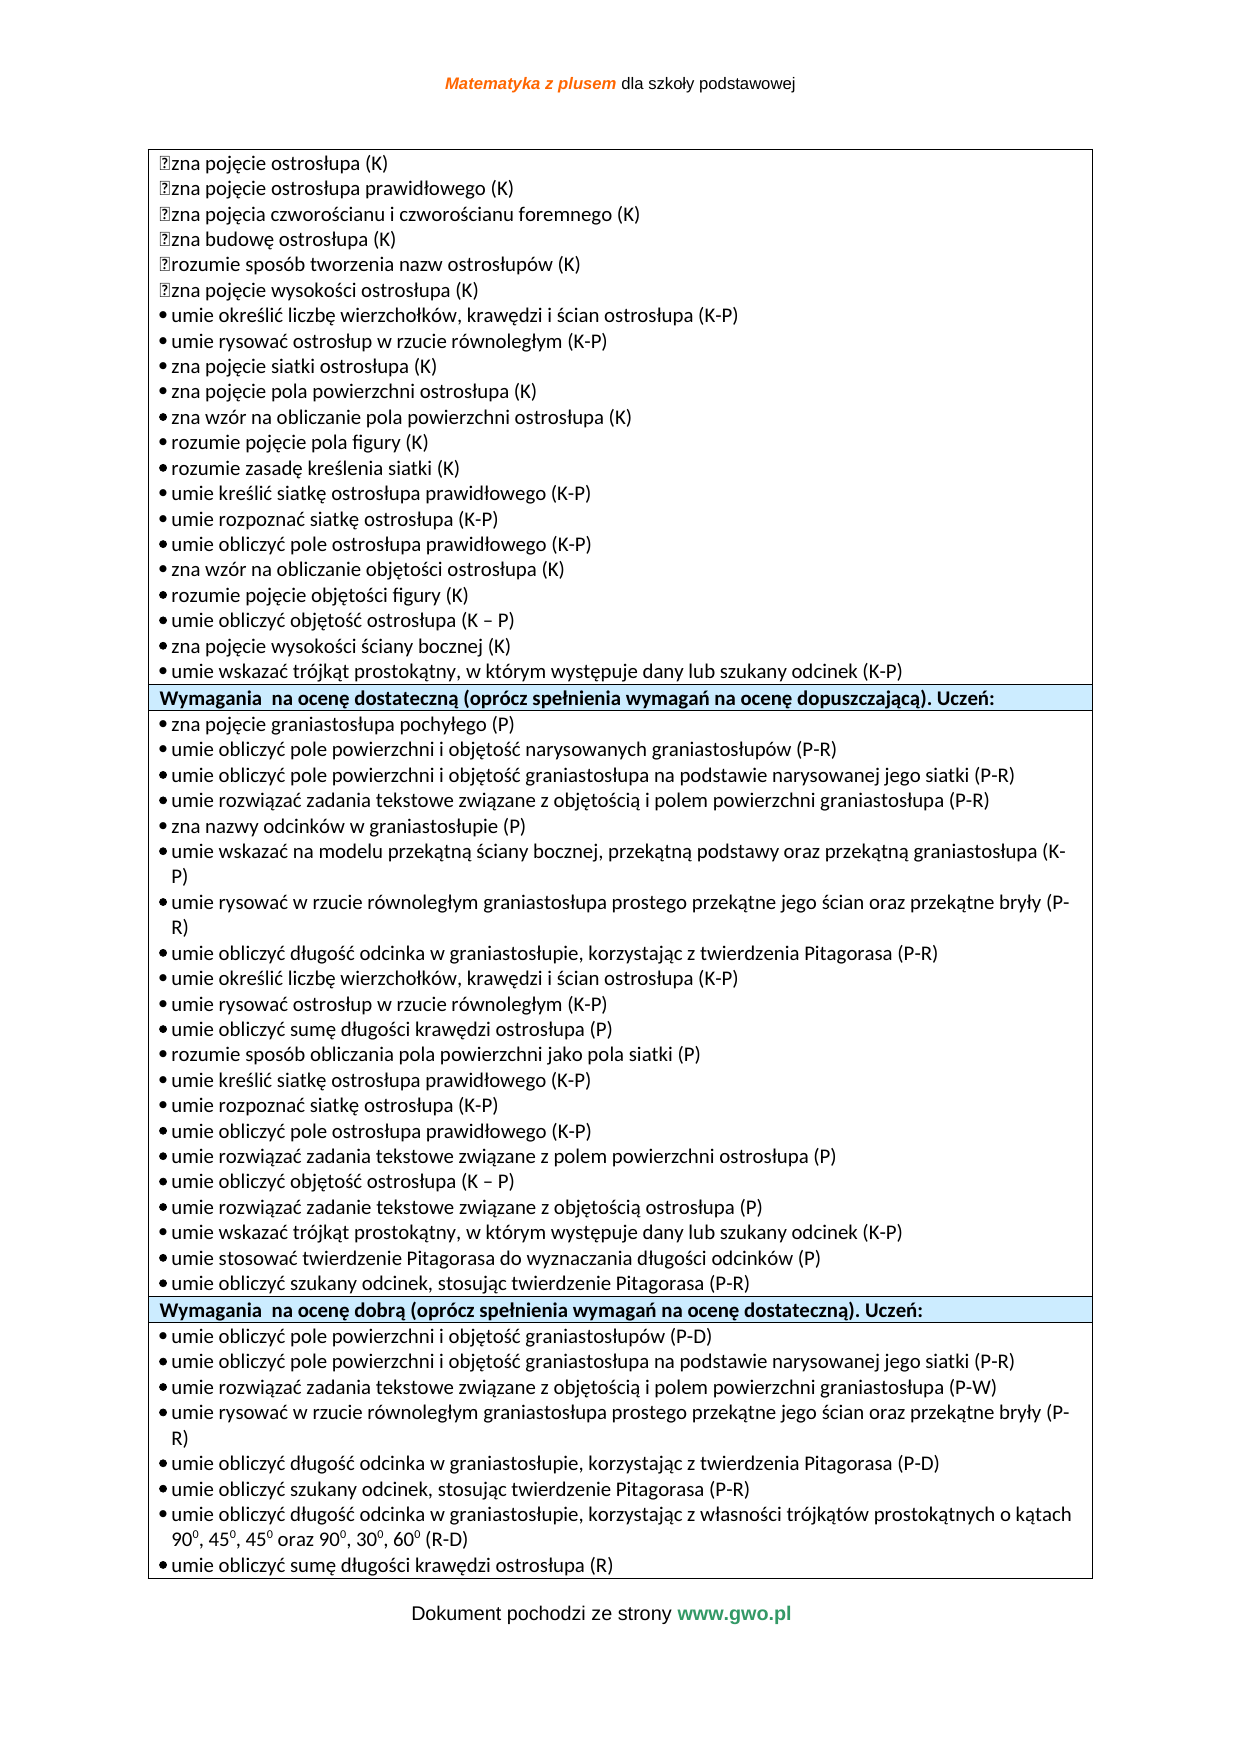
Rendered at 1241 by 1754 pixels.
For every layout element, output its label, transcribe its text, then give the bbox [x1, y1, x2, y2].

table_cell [149, 1323, 1092, 1577]
table_cell Wymagania na ocenę dostateczną (oprócz spełnienia wymagań na ocenę dopuszczającą). Uczeń: [149, 685, 1092, 710]
table_cell zna pojęcie graniastosłupa pochyłego (P) umie obliczyć pole powierzchni i objętość narysowanych graniastosłupów (P-R) umie obliczyć pole powierzchni i objętość graniastosłupa na podstawie narysowanej jego siatki (P-R) umie rozwiązać zadania tekstowe związane z objętością i polem powierzchni graniastosłupa (P-R) zna nazwy odcinków w graniastosłupie (P) umie wskazać na modelu przekątną ściany bocznej, przekątną podstawy oraz przekątną graniastosłupa (K-P) umie rysować w rzucie równoległym graniastosłupa prostego przekątne jego ścian oraz przekątne bryły (P-R) umie obliczyć długość odcinka w graniastosłupie, korzystając z twierdzenia Pitagorasa (P-R) umie określić liczbę wierzchołków, krawędzi i ścian ostrosłupa (K-P) umie rysować ostrosłup w rzucie równoległym (K-P) umie obliczyć sumę długości krawędzi ostrosłupa (P) rozumie sposób obliczania pola powierzchni jako pola siatki (P) umie kreślić siatkę ostrosłupa prawidłowego (K-P) umie rozpoznać siatkę ostrosłupa (K-P) umie obliczyć pole ostrosłupa prawidłowego (K-P) umie rozwiązać zadania tekstowe związane z polem powierzchni ostrosłupa (P) umie obliczyć objętość ostrosłupa (K – P) umie rozwiązać zadanie tekstowe związane z objętością ostrosłupa (P) umie wskazać trójkąt prostokątny, w którym występuje dany lub szukany odcinek (K-P) umie stosować twierdzenie Pitagorasa do wyznaczania długości odcinków (P) umie obliczyć szukany odcinek, stosując twierdzenie Pitagorasa (P-R) [149, 711, 1092, 1296]
table_cell Wymagania na ocenę dobrą (oprócz spełnienia wymagań na ocenę dostateczną). Uczeń: [149, 1297, 1092, 1322]
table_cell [149, 150, 1092, 684]
